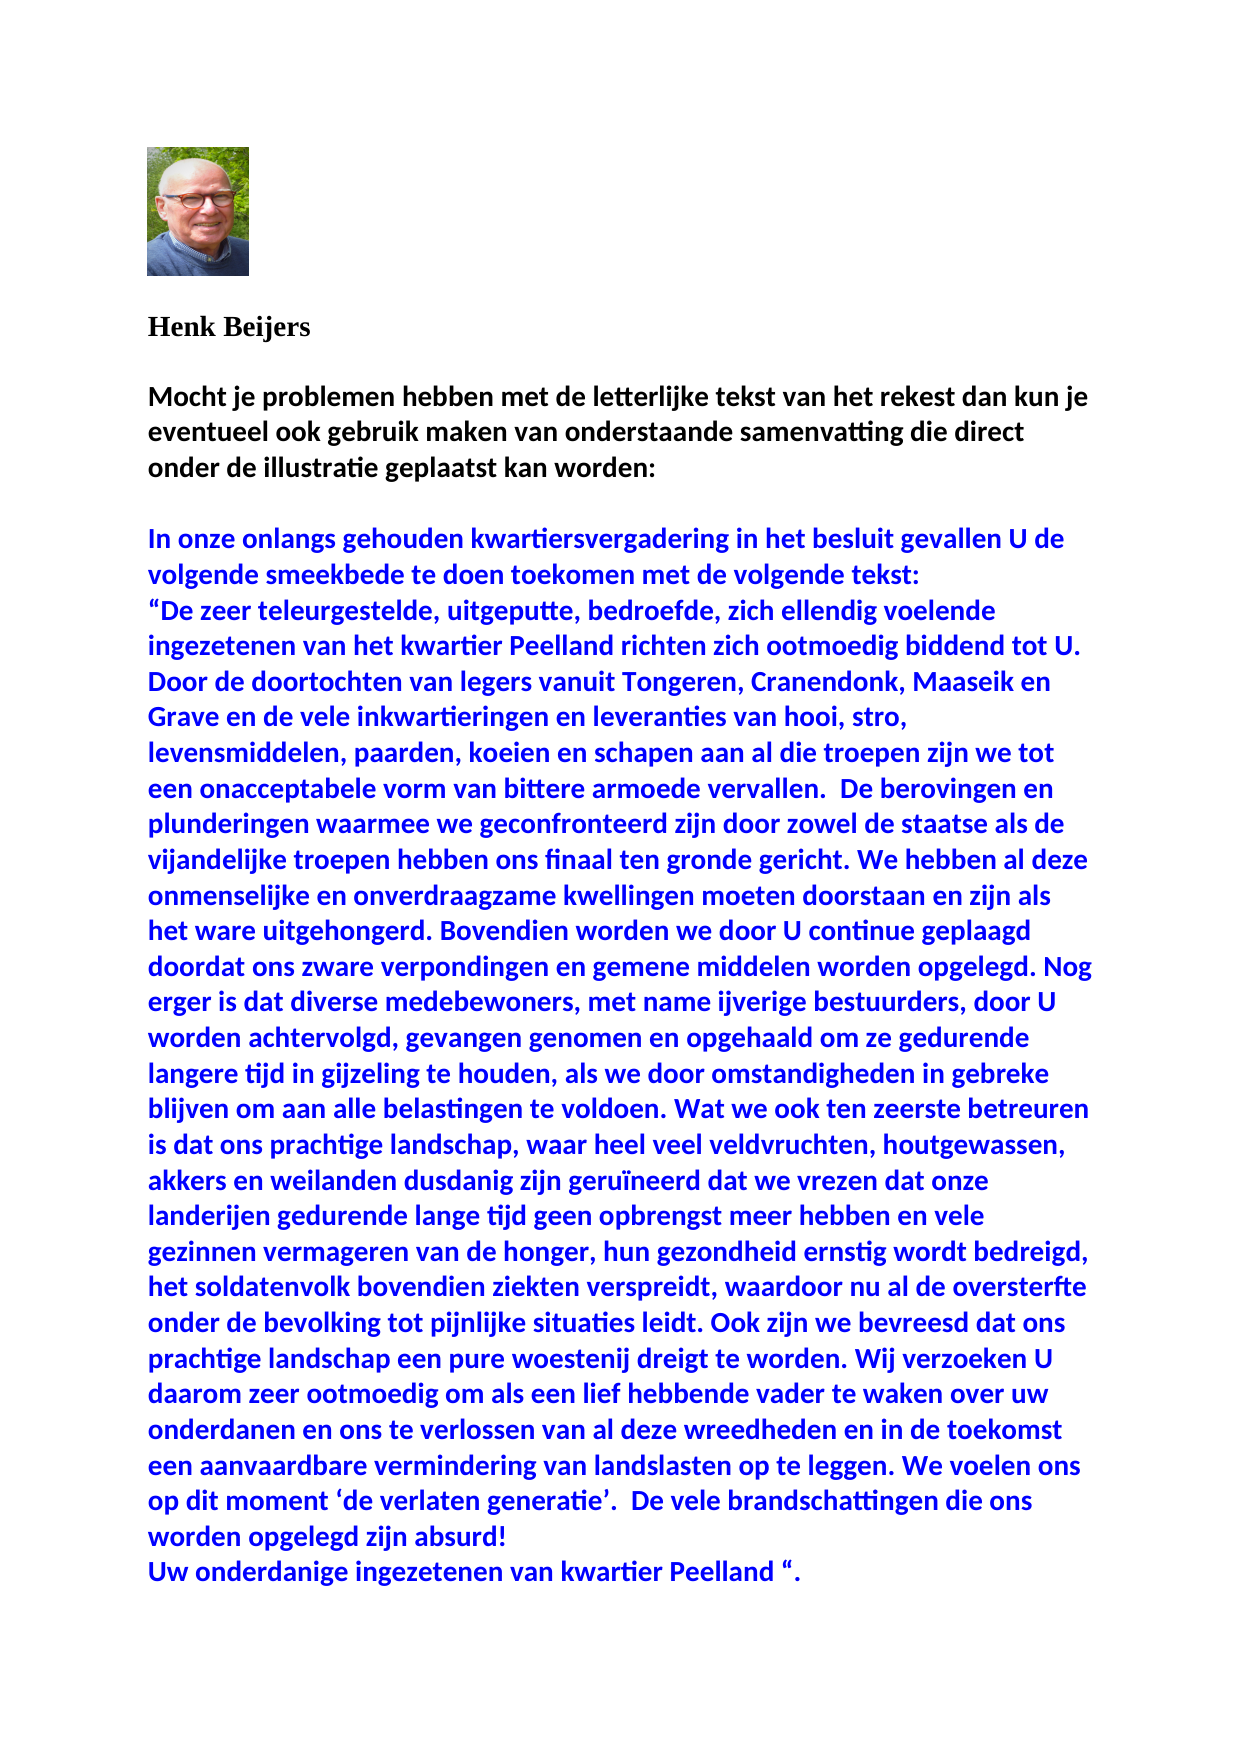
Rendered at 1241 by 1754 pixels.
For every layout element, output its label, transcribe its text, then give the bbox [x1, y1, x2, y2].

text “De zeer teleurgestelde, uitgeputte, bedroefde, zich ellendig voelende ingezetenen van het kwartier Peelland richten zich ootmoedig biddend tot U. Door de doortochten van legers vanuit Tongeren, Cranendonk, Maaseik en Grave en de vele inkwartieringen en leveranties van hooi, stro, levensmiddelen, paarden, koeien en schapen aan al die troepen zijn we tot een onacceptabele vorm van bittere armoede vervallen. De berovingen en plunderingen waarmee we geconfronteerd zijn door zowel de staatse als de vijandelijke troepen hebben ons finaal ten gronde gericht. We hebben al deze onmenselijke en onverdraagzame kwellingen moeten doorstaan en zijn als het ware uitgehongerd. Bovendien worden we door U continue geplaagd doordat ons zware verpondingen en gemene middelen worden opgelegd. Nog erger is dat diverse medebewoners, met name ijverige bestuurders, door U worden achtervolgd, gevangen genomen en opgehaald om ze gedurende langere tijd in gijzeling te houden, als we door omstandigheden in gebreke blijven om aan alle belastingen te voldoen. Wat we ook ten zeerste betreuren is dat ons prachtige landschap, waar heel veel veldvruchten, houtgewassen, akkers en weilanden dusdanig zijn geruïneerd dat we vrezen dat onze landerijen gedurende lange tijd geen opbrengst meer hebben en vele gezinnen vermageren van de honger, hun gezondheid ernstig wordt bedreigd, het soldatenvolk bovendien ziekten verspreidt, waardoor nu al de oversterfte onder de bevolking tot pijnlijke situaties leidt. Ook zijn we bevreesd dat ons prachtige landschap een pure woestenij dreigt te worden. Wij verzoeken U daarom zeer ootmoedig om als een lief hebbende vader te waken over uw onderdanen en ons te verlossen van al deze wreedheden en in de toekomst een aanvaardbare vermindering van landslasten op te leggen. We voelen ons op dit moment ‘de verlaten generatie’. De vele brandschattingen die ons worden opgelegd zijn absurd! [148, 592, 1093, 1553]
text In onze onlangs gehouden kwartiersvergadering in het besluit gevallen U de volgende smeekbede te doen toekomen met de volgende tekst: [148, 520, 1093, 592]
text Mocht je problemen hebben met de letterlijke tekst van het rekest dan kun je eventueel ook gebruik maken van onderstaande samenvatting die direct onder de illustratie geplaatst kan worden: [148, 378, 1093, 485]
picture [147, 147, 249, 276]
text Uw onderdanige ingezetenen van kwartier Peelland “. [148, 1553, 1093, 1589]
text Henk Beijers [148, 309, 1093, 342]
